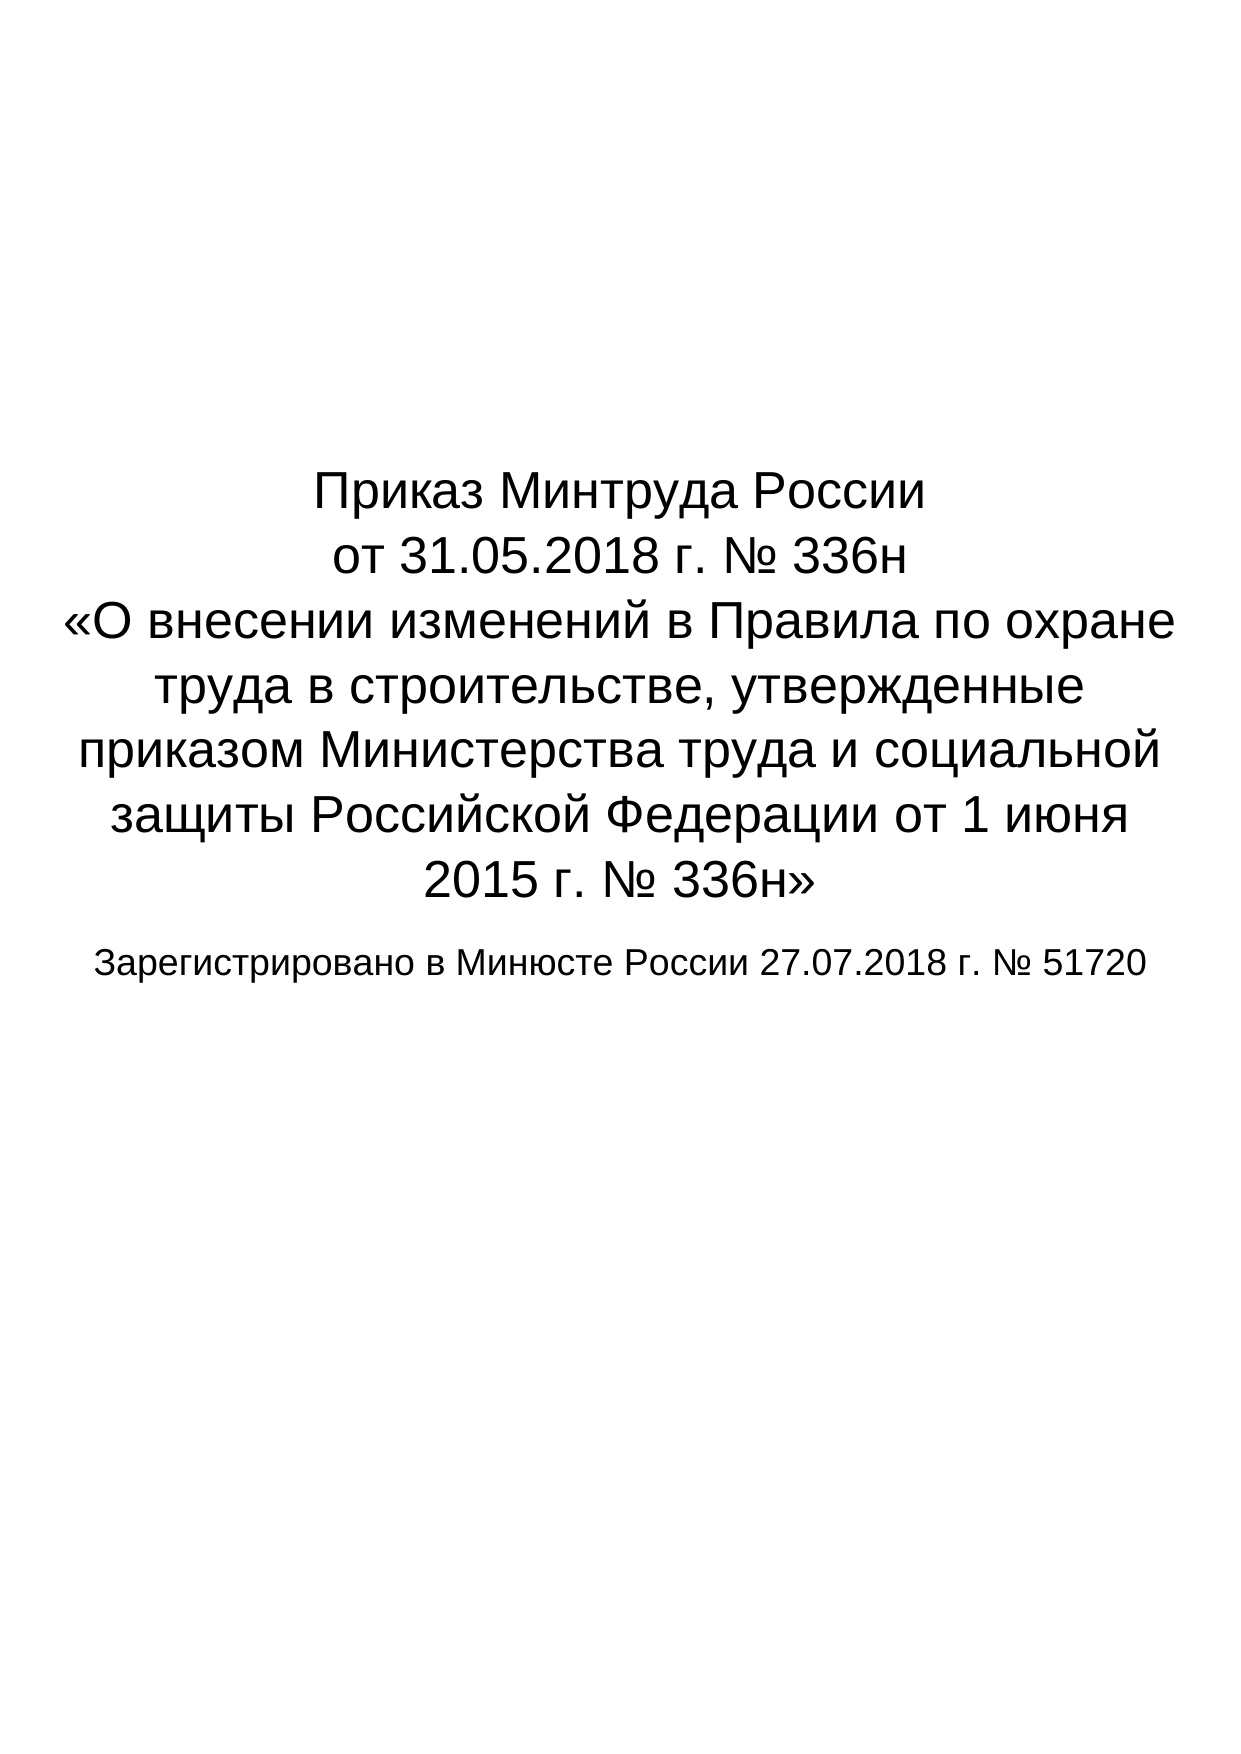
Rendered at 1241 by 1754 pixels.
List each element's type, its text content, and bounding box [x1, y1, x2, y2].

text от 31.05.2018 г. № 336н «О внесении изменений в Правила по охране труда в строительстве, утвержденные приказом Министерства труда и социальной защиты Российской Федерации от 1 июня 2015 г. № 336н» [62, 525, 1178, 938]
text Приказ Минтруда России [62, 460, 1178, 520]
text Зарегистрировано в Минюсте России 27.07.2018 г. № 51720 [62, 941, 1178, 984]
